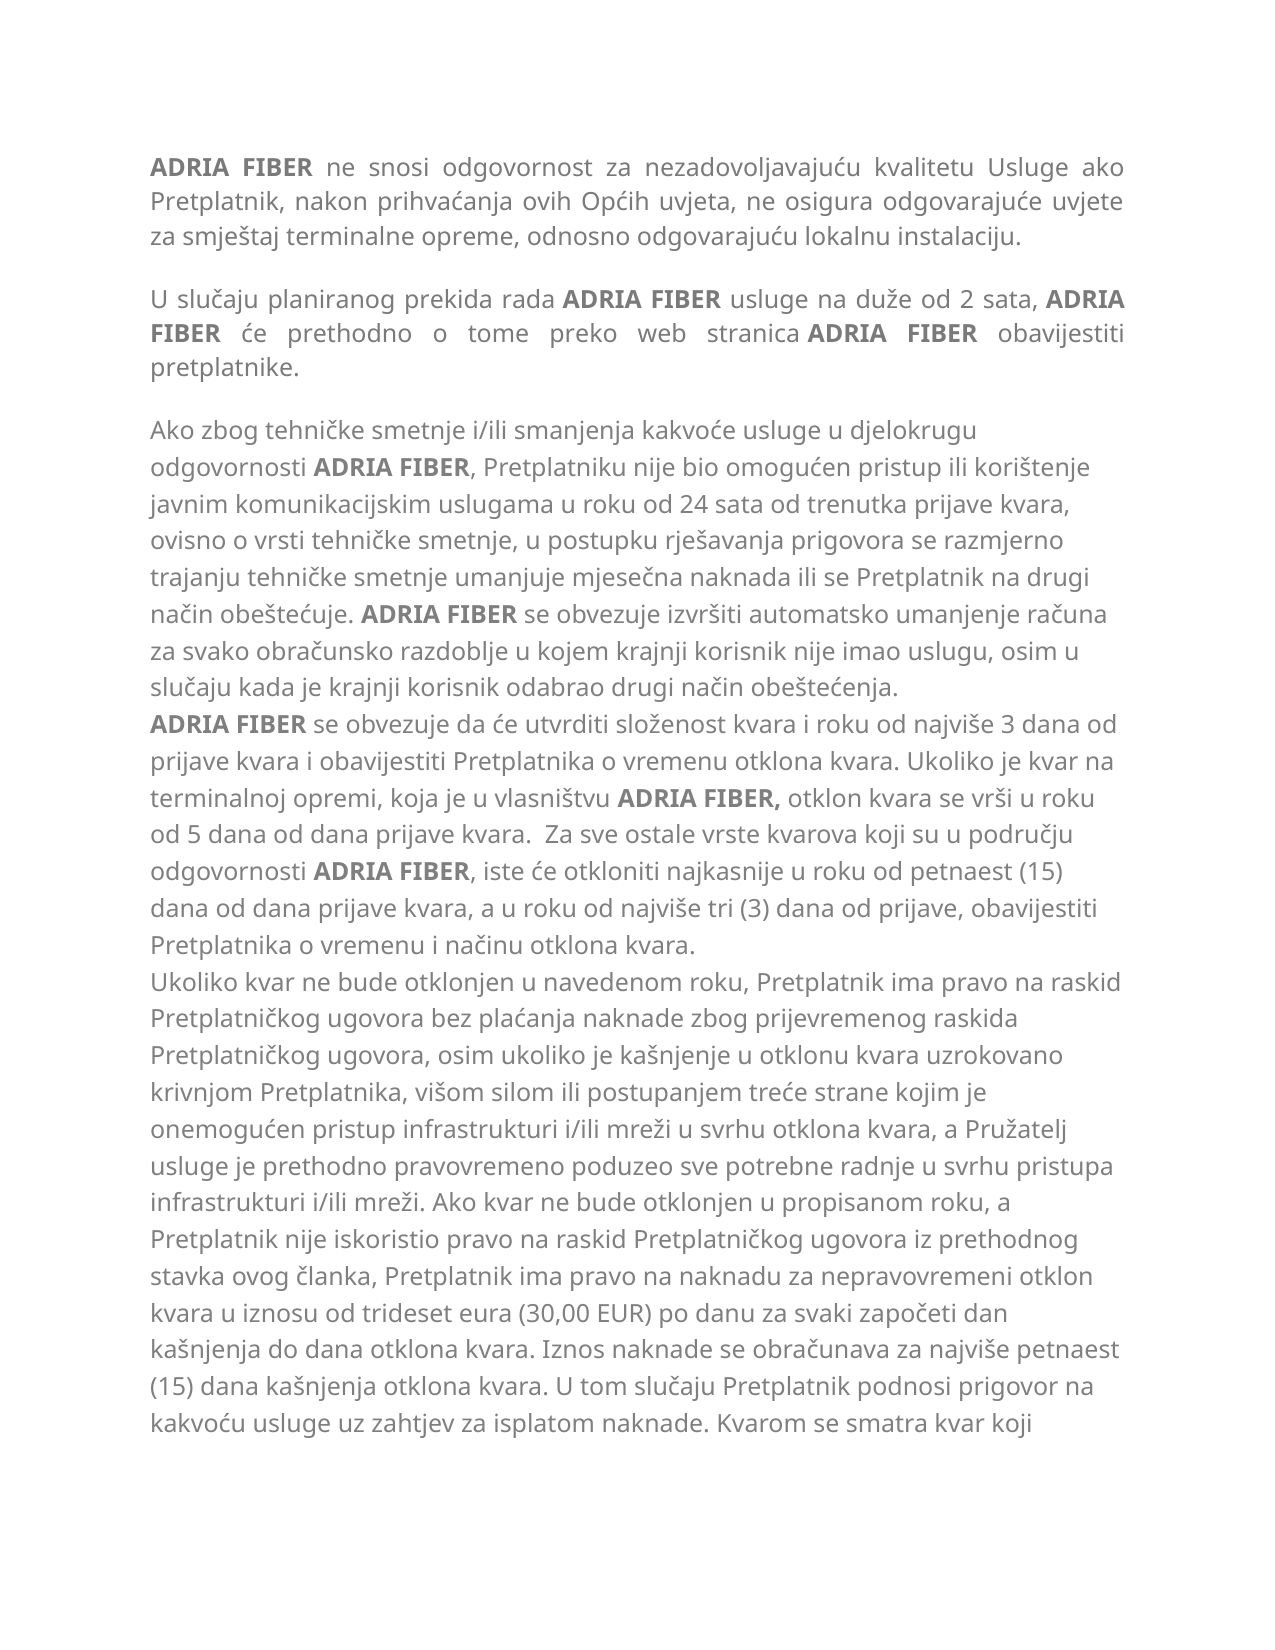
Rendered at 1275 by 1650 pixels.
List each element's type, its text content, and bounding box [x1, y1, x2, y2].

text ADRIA FIBER se obvezuje da će utvrditi složenost kvara i roku od najviše 3 dana od prijave kvara i obavijestiti Pretplatnika o vremenu otklona kvara. Ukoliko je kvar na terminalnoj opremi, koja je u vlasništvu ADRIA FIBER, otklon kvara se vrši u roku od 5 dana od dana prijave kvara. Za sve ostale vrste kvarova koji su u području odgovornosti ADRIA FIBER, iste će otkloniti najkasnije u roku od petnaest (15) dana od dana prijave kvara, a u roku od najviše tri (3) dana od prijave, obavijestiti Pretplatnika o vremenu i načinu otklona kvara. [150, 707, 1125, 962]
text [150, 964, 1125, 1439]
text ADRIA FIBER ne snosi odgovornost za nezadovoljavajuću kvalitetu Usluge ako Pretplatnik, nakon prihvaćanja ovih Općih uvjeta, ne osigura odgovarajuće uvjete za smještaj terminalne opreme, odnosno odgovarajuću lokalnu instalaciju. [150, 150, 1125, 252]
text Ako zbog tehničke smetnje i/ili smanjenja kakvoće usluge u djelokrugu odgovornosti ADRIA FIBER, Pretplatniku nije bio omogućen pristup ili korištenje javnim komunikacijskim uslugama u roku od 24 sata od trenutka prijave kvara, ovisno o vrsti tehničke smetnje, u postupku rješavanja prigovora se razmjerno trajanju tehničke smetnje umanjuje mjesečna naknada ili se Pretplatnik na drugi način obeštećuje. ADRIA FIBER se obvezuje izvršiti automatsko umanjenje računa za svako obračunsko razdoblje u kojem krajnji korisnik nije imao uslugu, osim u slučaju kada je krajnji korisnik odabrao drugi način obeštećenja. [150, 413, 1125, 704]
text U slučaju planiranog prekida rada ADRIA FIBER usluge na duže od 2 sata, ADRIA FIBER će prethodno o tome preko web stranica ADRIA FIBER obavijestiti pretplatnike. [150, 281, 1125, 383]
